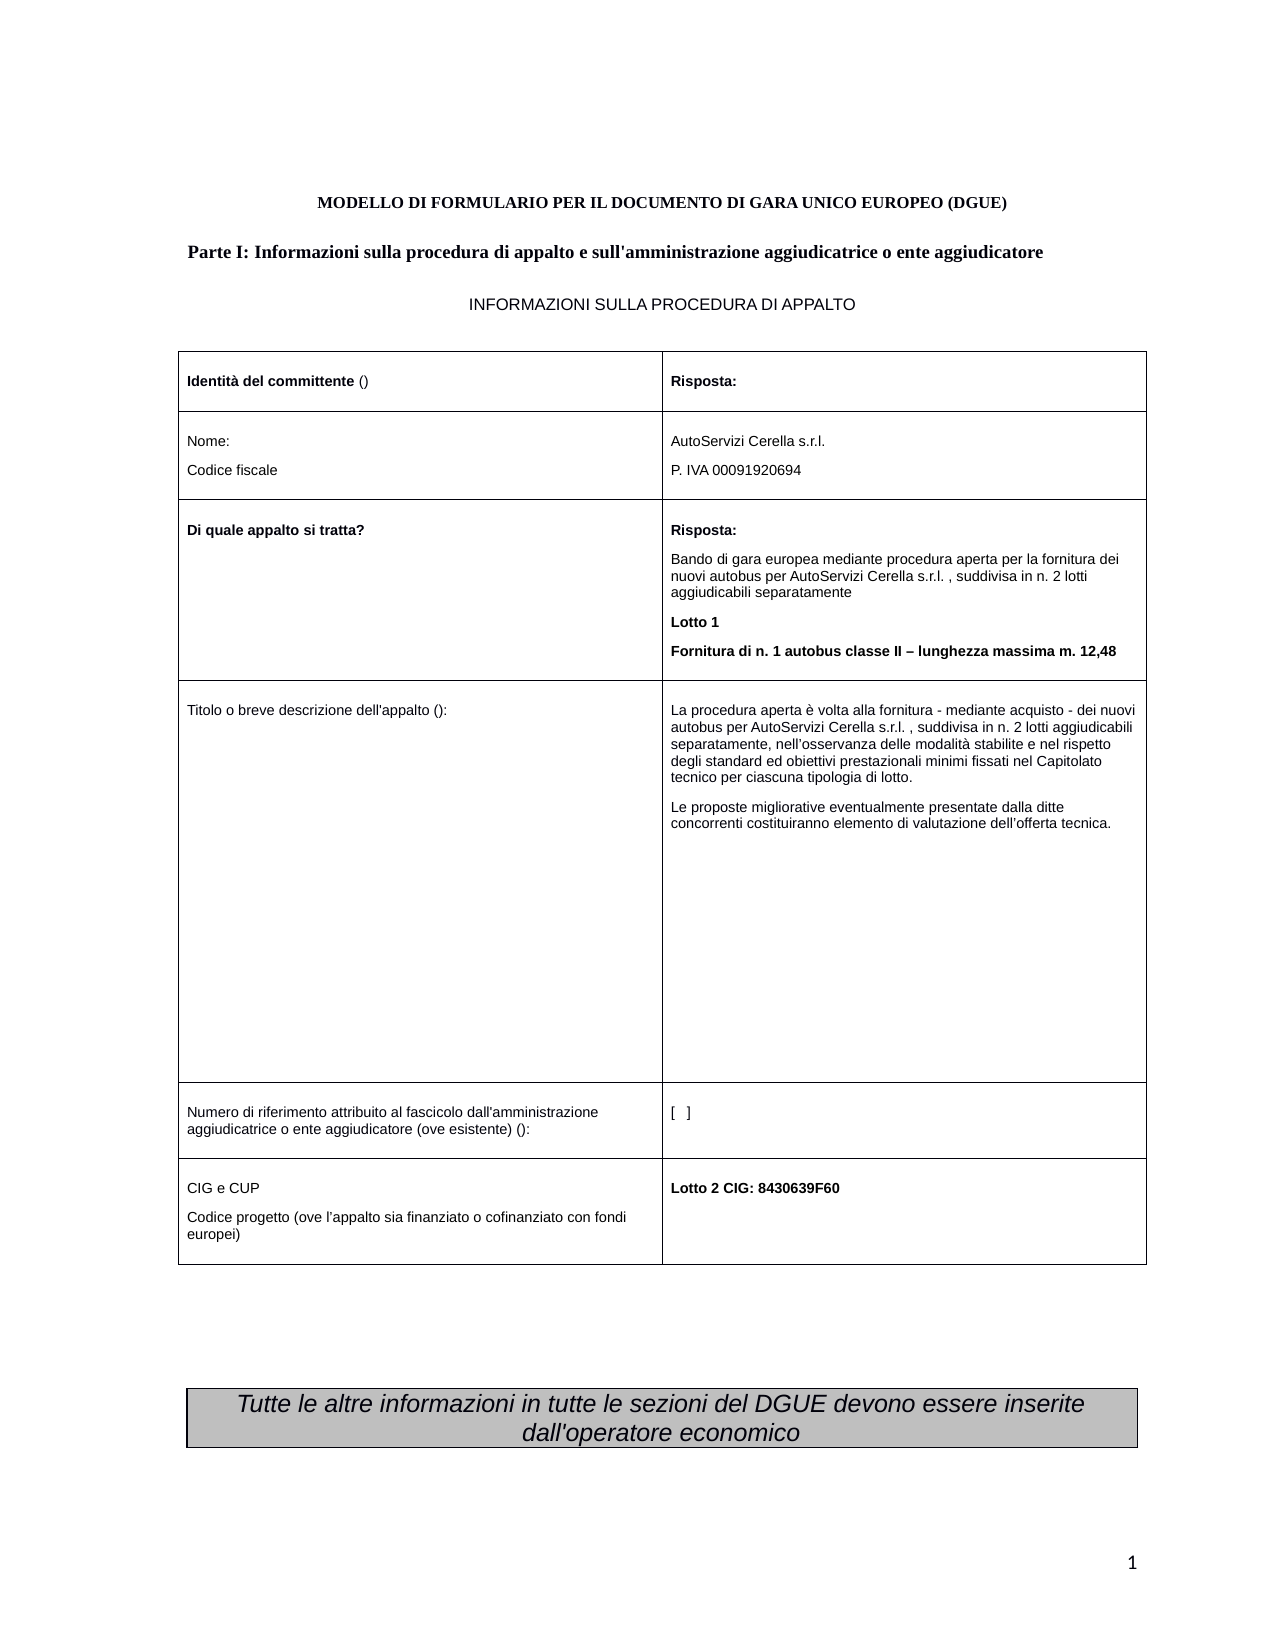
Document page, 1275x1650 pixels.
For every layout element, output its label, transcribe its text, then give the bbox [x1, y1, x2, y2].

table_cell Titolo o breve descrizione dell'appalto (): [179, 681, 662, 1082]
title Parte I: Informazioni sulla procedura di appalto e sull'amministrazione aggiudicatrice o ente aggiudicatore [187, 241, 1137, 263]
table_cell Lotto 2 CIG: 8430639F60 [663, 1159, 1146, 1263]
table_header Identità del committente () [179, 352, 662, 411]
table_header Risposta: [663, 352, 1146, 411]
table_cell Nome: Codice fiscale [179, 412, 662, 499]
text Modello di formulario per il documento di gara unico europeo (DGUE) [187, 193, 1137, 212]
table_cell Di quale appalto si tratta? [179, 500, 662, 680]
title Informazioni sulla procedura di appaltO [187, 294, 1137, 313]
table_cell La procedura aperta è volta alla fornitura - mediante acquisto - dei nuovi autobus per AutoServizi Cerella s.r.l. , suddivisa in n. 2 lotti aggiudicabili separatamente, nell’osservanza delle modalità stabilite e nel rispetto degli standard ed obiettivi prestazionali minimi fissati nel Capitolato tecnico per ciascuna tipologia di lotto. Le proposte migliorative eventualmente presentate dalla ditte concorrenti costituiranno elemento di valutazione dell’offerta tecnica. [663, 681, 1146, 1082]
text Tutte le altre informazioni in tutte le sezioni del DGUE devono essere inserite dall'operatore economico [188, 1389, 1137, 1447]
table_cell AutoServizi Cerella s.r.l. P. IVA 00091920694 [663, 412, 1146, 499]
table_cell [ ] [663, 1083, 1146, 1158]
table_cell Risposta: Bando di gara europea mediante procedura aperta per la fornitura dei nuovi autobus per AutoServizi Cerella s.r.l. , suddivisa in n. 2 lotti aggiudicabili separatamente Lotto 1 Fornitura di n. 1 autobus classe II – lunghezza massima m. 12,48 [663, 500, 1146, 680]
table_cell CIG e CUP Codice progetto (ove l’appalto sia finanziato o cofinanziato con fondi europei) [179, 1159, 662, 1263]
table_cell Numero di riferimento attribuito al fascicolo dall'amministrazione aggiudicatrice o ente aggiudicatore (ove esistente) (): [179, 1083, 662, 1158]
